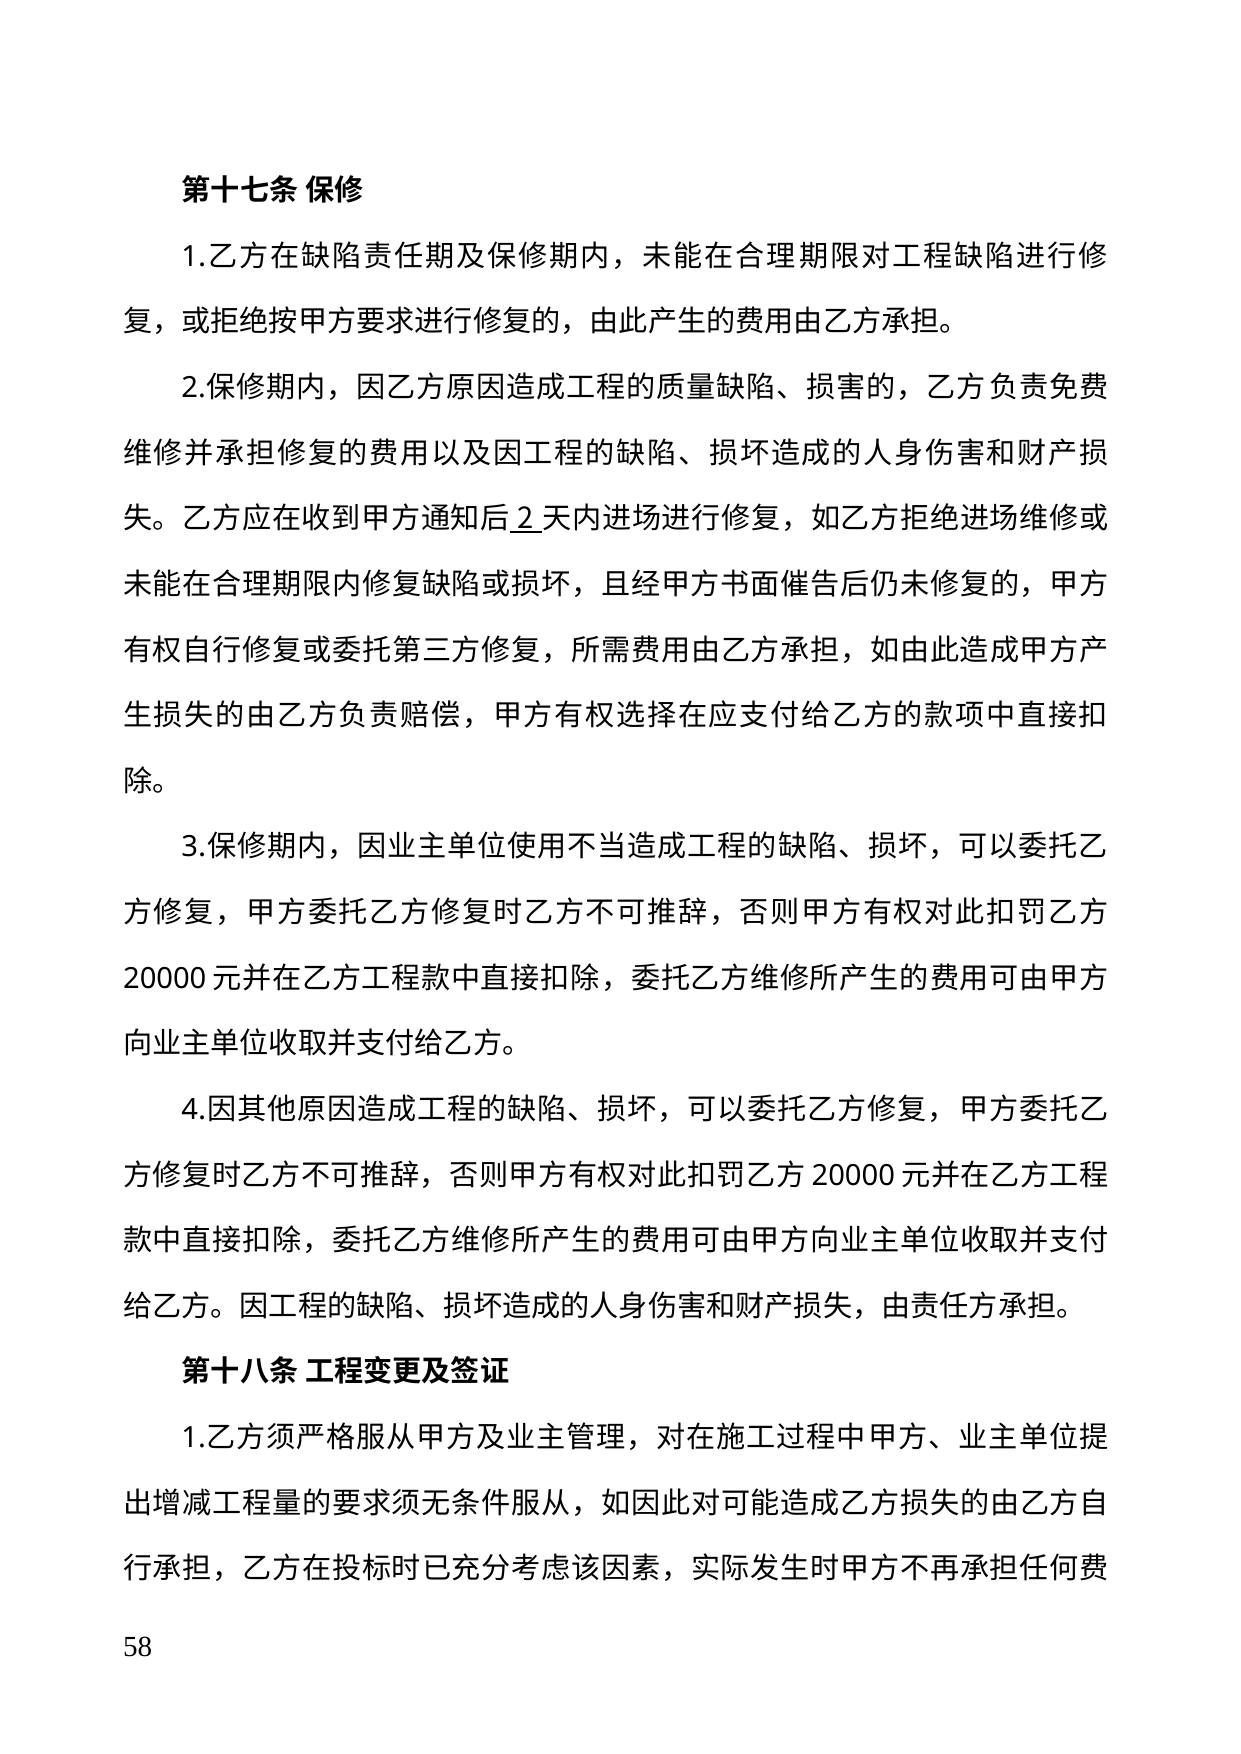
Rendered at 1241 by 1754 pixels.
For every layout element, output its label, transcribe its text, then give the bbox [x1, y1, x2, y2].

text 第十八条 工程变更及签证 [123, 1336, 1108, 1402]
text 3.保修期内，因业主单位使用不当造成工程的缺陷、损坏，可以委托乙方修复，甲方委托乙方修复时乙方不可推辞，否则甲方有权对此扣罚乙方20000元并在乙方工程款中直接扣除，委托乙方维修所产生的费用可由甲方向业主单位收取并支付给乙方。 [123, 811, 1108, 1074]
text 4.因其他原因造成工程的缺陷、损坏，可以委托乙方修复，甲方委托乙方修复时乙方不可推辞，否则甲方有权对此扣罚乙方20000元并在乙方工程款中直接扣除，委托乙方维修所产生的费用可由甲方向业主单位收取并支付给乙方。因工程的缺陷、损坏造成的人身伤害和财产损失，由责任方承担。 [123, 1074, 1108, 1336]
text 2.保修期内，因乙方原因造成工程的质量缺陷、损害的，乙方负责免费维修并承担修复的费用以及因工程的缺陷、损坏造成的人身伤害和财产损失。乙方应在收到甲方通知后 2 天内进场进行修复，如乙方拒绝进场维修或未能在合理期限内修复缺陷或损坏，且经甲方书面催告后仍未修复的，甲方有权自行修复或委托第三方修复，所需费用由乙方承担，如由此造成甲方产生损失的由乙方负责赔偿，甲方有权选择在应支付给乙方的款项中直接扣除。 [123, 352, 1108, 811]
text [123, 1402, 1108, 1599]
text 第十七条 保修 [123, 155, 1108, 221]
text 1.乙方在缺陷责任期及保修期内，未能在合理期限对工程缺陷进行修复，或拒绝按甲方要求进行修复的，由此产生的费用由乙方承担。 [123, 221, 1108, 352]
